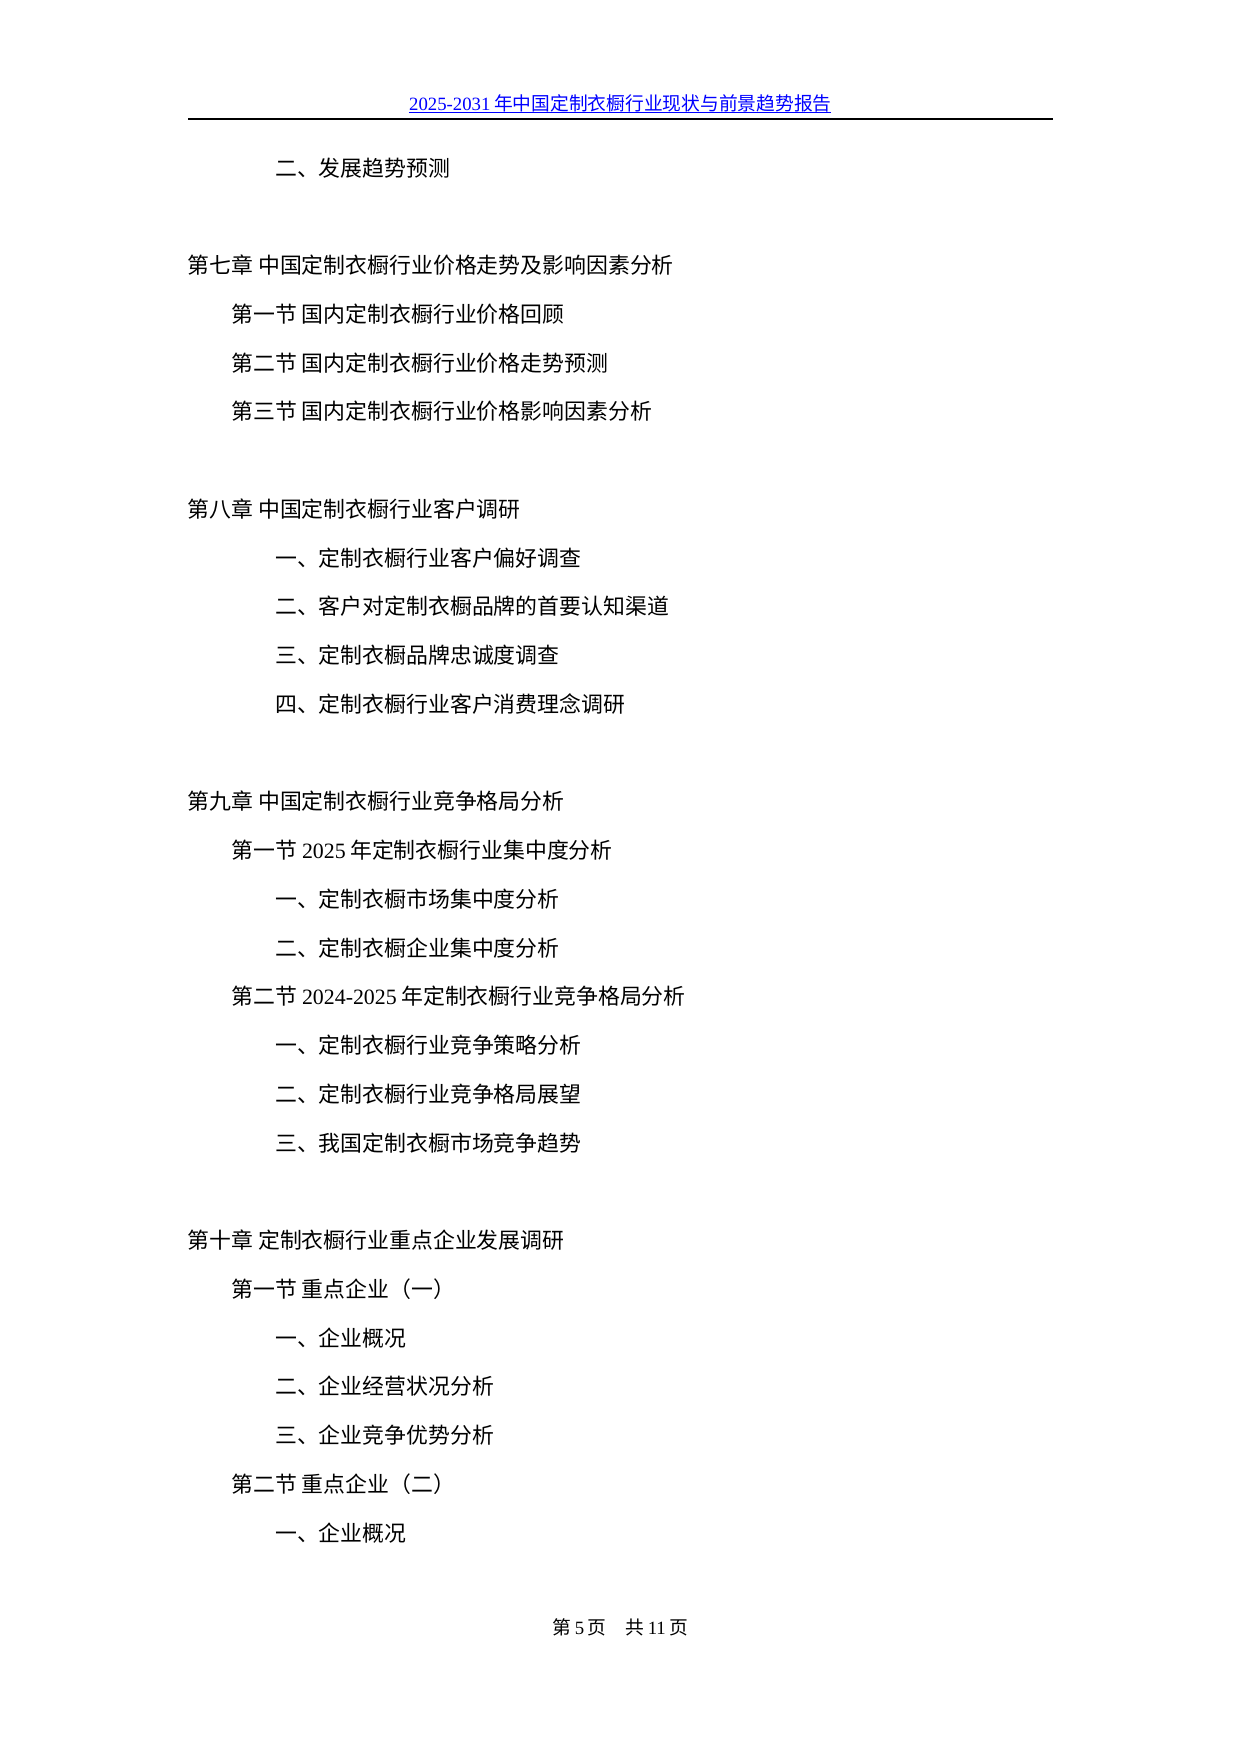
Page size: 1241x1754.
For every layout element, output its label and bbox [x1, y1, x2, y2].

text [187, 150, 1053, 1548]
